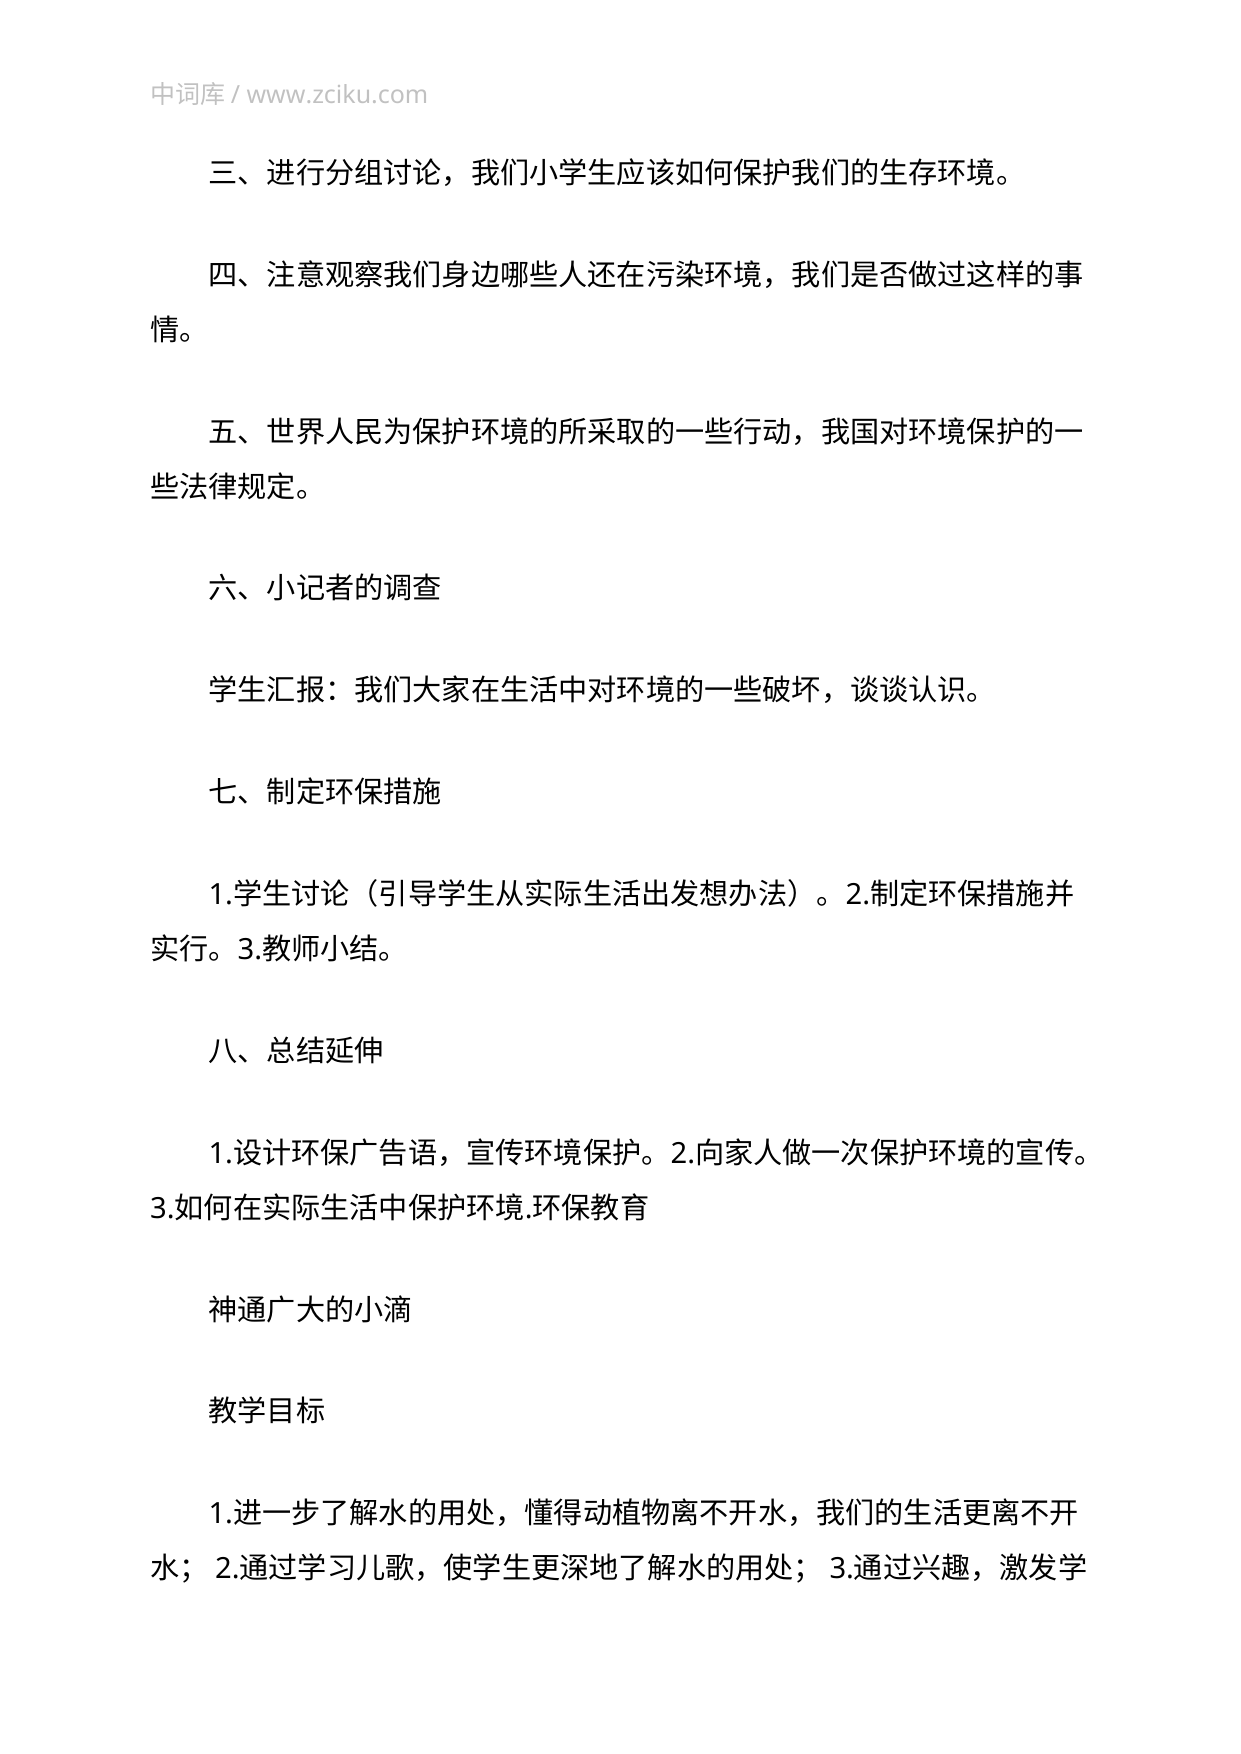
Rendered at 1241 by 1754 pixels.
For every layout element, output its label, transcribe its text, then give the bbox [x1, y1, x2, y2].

text 1.设计环保广告语，宣传环境保护。2.向家人做一次保护环境的宣传。3.如何在实际生活中保护环境.环保教育 [150, 1129, 1090, 1227]
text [150, 1490, 1090, 1587]
text 神通广大的小滴 [150, 1286, 1090, 1328]
text 三、进行分组讨论，我们小学生应该如何保护我们的生存环境。 [150, 150, 1090, 192]
text 四、注意观察我们身边哪些人还在污染环境，我们是否做过这样的事情。 [150, 252, 1090, 349]
text 学生汇报：我们大家在生活中对环境的一些破坏，谈谈认识。 [150, 667, 1090, 709]
text 七、制定环保措施 [150, 769, 1090, 811]
text 教学目标 [150, 1388, 1090, 1430]
text 八、总结延伸 [150, 1027, 1090, 1070]
text 五、世界人民为保护环境的所采取的一些行动，我国对环境保护的一些法律规定。 [150, 408, 1090, 506]
text 六、小记者的调查 [150, 565, 1090, 607]
text 1.学生讨论（引导学生从实际生活出发想办法）。2.制定环保措施并实行。3.教师小结。 [150, 870, 1090, 968]
